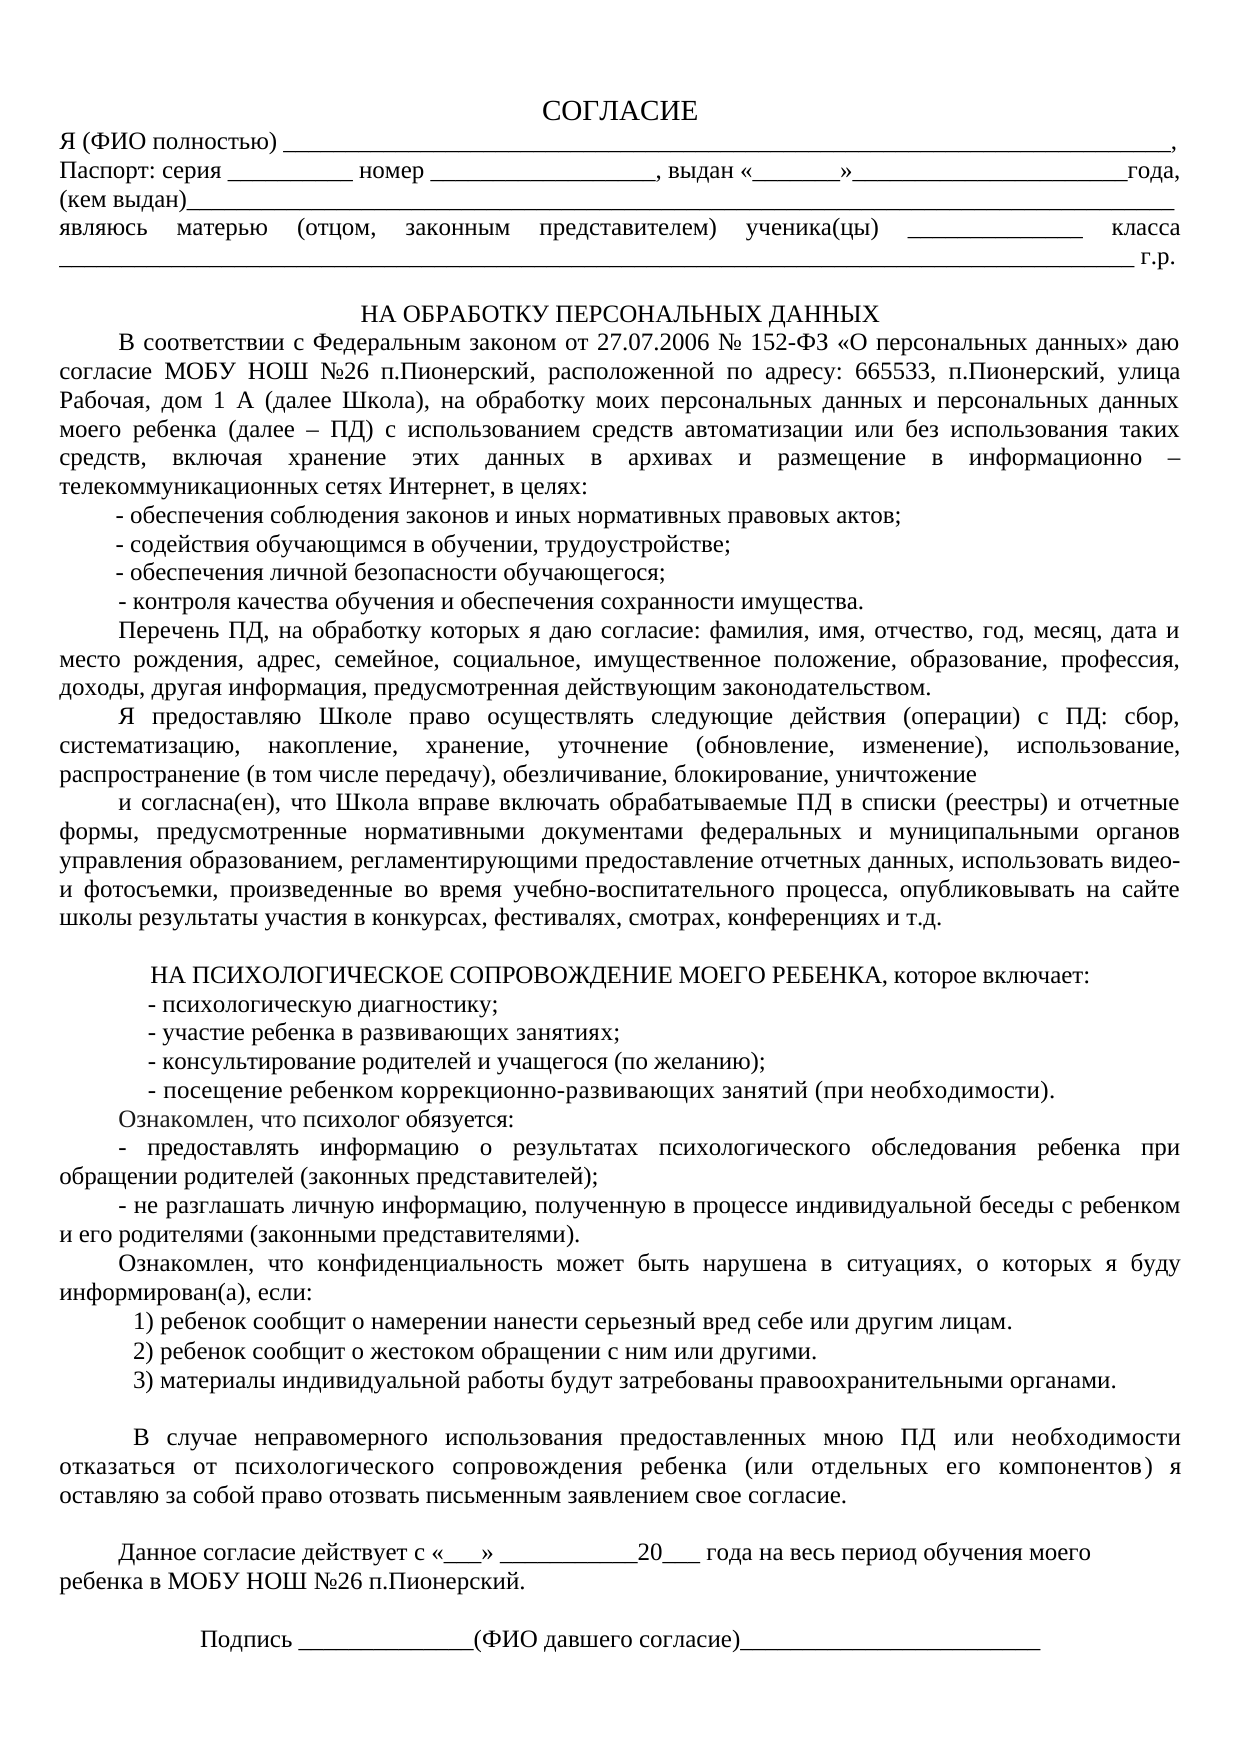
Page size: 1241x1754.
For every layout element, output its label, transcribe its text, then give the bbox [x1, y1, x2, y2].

text Я (ФИО полностью) _______________________________________________________________________, [59, 126, 1181, 155]
text - участие ребенка в развивающих занятиях; [59, 1017, 1181, 1046]
text В соответствии с Федеральным законом от 27.07.2006 № 152-ФЗ «О персональных данных» даю согласие МОБУ НОШ №26 п.Пионерский, расположенной по адресу: 665533, п.Пионерский, улица Рабочая, дом 1 А (далее Школа), на обработку моих персональных данных и персональных данных моего ребенка (далее – ПД) с использованием средств автоматизации или без использования таких средств, включая хранение этих данных в архивах и размещение в информационно – телекоммуникационных сетях Интернет, в целях: [59, 327, 1181, 500]
text - консультирование родителей и учащегося (по желанию); [59, 1046, 1181, 1075]
text Паспорт: серия __________ номер __________________, выдан «_______»______________________года, [59, 155, 1181, 184]
text НА ПСИХОЛОГИЧЕСКОЕ СОПРОВОЖДЕНИЕ МОЕГО РЕБЕНКА, которое включает: [59, 960, 1181, 989]
text В случае неправомерного использования предоставленных мною ПД или необходимости отказаться от психологического сопровождения ребенка (или отдельных его компонентов) я оставляю за собой право отозвать письменным заявлением свое согласие. [59, 1422, 1181, 1509]
text - посещение ребенком коррекционно-развивающих занятий (при необходимости). [59, 1075, 1181, 1104]
text - обеспечения личной безопасности обучающегося; [59, 557, 1181, 586]
text 1) ребенок сообщит о намерении нанести серьезный вред себе или другим лицам. [133, 1306, 1181, 1335]
text - содействия обучающимся в обучении, трудоустройстве; [59, 529, 1181, 557]
text Я предоставляю Школе право осуществлять следующие действия (операции) с ПД: сбор, систематизацию, накопление, хранение, уточнение (обновление, изменение), использование, распространение (в том числе передачу), обезличивание, блокирование, уничтожение [59, 701, 1181, 787]
text (кем выдан)_______________________________________________________________________________ [59, 184, 1181, 212]
text Перечень ПД, на обработку которых я даю согласие: фамилия, имя, отчество, год, месяц, дата и место рождения, адрес, семейное, социальное, имущественное положение, образование, профессия, доходы, другая информация, предусмотренная действующим законодательством. [59, 615, 1181, 701]
text СОГЛАСИЕ [59, 93, 1181, 126]
text являюсь матерью (отцом, законным представителем) ученика(цы) ______________ класса ______________________________________________________________________________________ г.р. [59, 212, 1181, 270]
text - контроля качества обучения и обеспечения сохранности имущества. [59, 586, 1181, 615]
text Данное согласие действует с «___» ___________20___ года на весь период обучения моего ребенка в МОБУ НОШ №26 п.Пионерский. [59, 1537, 1181, 1595]
text - не разглашать личную информацию, полученную в процессе индивидуальной беседы с ребенком и его родителями (законными представителями). [59, 1190, 1181, 1248]
text 2) ребенок сообщит о жестоком обращении с ним или другими. [133, 1336, 1181, 1364]
text 3) материалы индивидуальной работы будут затребованы правоохранительными органами. [133, 1365, 1181, 1394]
text НА ОБРАБОТКУ ПЕРСОНАЛЬНЫХ ДАННЫХ [59, 299, 1181, 327]
text Подпись ______________(ФИО давшего согласие)________________________ [59, 1624, 1181, 1652]
text Ознакомлен, что психолог обязуется: [59, 1104, 1181, 1132]
text и согласна(ен), что Школа вправе включать обрабатываемые ПД в списки (реестры) и отчетные формы, предусмотренные нормативными документами федеральных и муниципальными органов управления образованием, регламентирующими предоставление отчетных данных, использовать видео- и фотосъемки, произведенные во время учебно-воспитательного процесса, опубликовывать на сайте школы результаты участия в конкурсах, фестивалях, смотрах, конференциях и т.д. [59, 787, 1181, 931]
text - обеспечения соблюдения законов и иных нормативных правовых актов; [59, 500, 1181, 529]
text - предоставлять информацию о результатах психологического обследования ребенка при обращении родителей (законных представителей); [59, 1132, 1181, 1190]
text Ознакомлен, что конфиденциальность может быть нарушена в ситуациях, о которых я буду информирован(а), если: [59, 1248, 1181, 1306]
text - психологическую диагностику; [59, 989, 1181, 1017]
